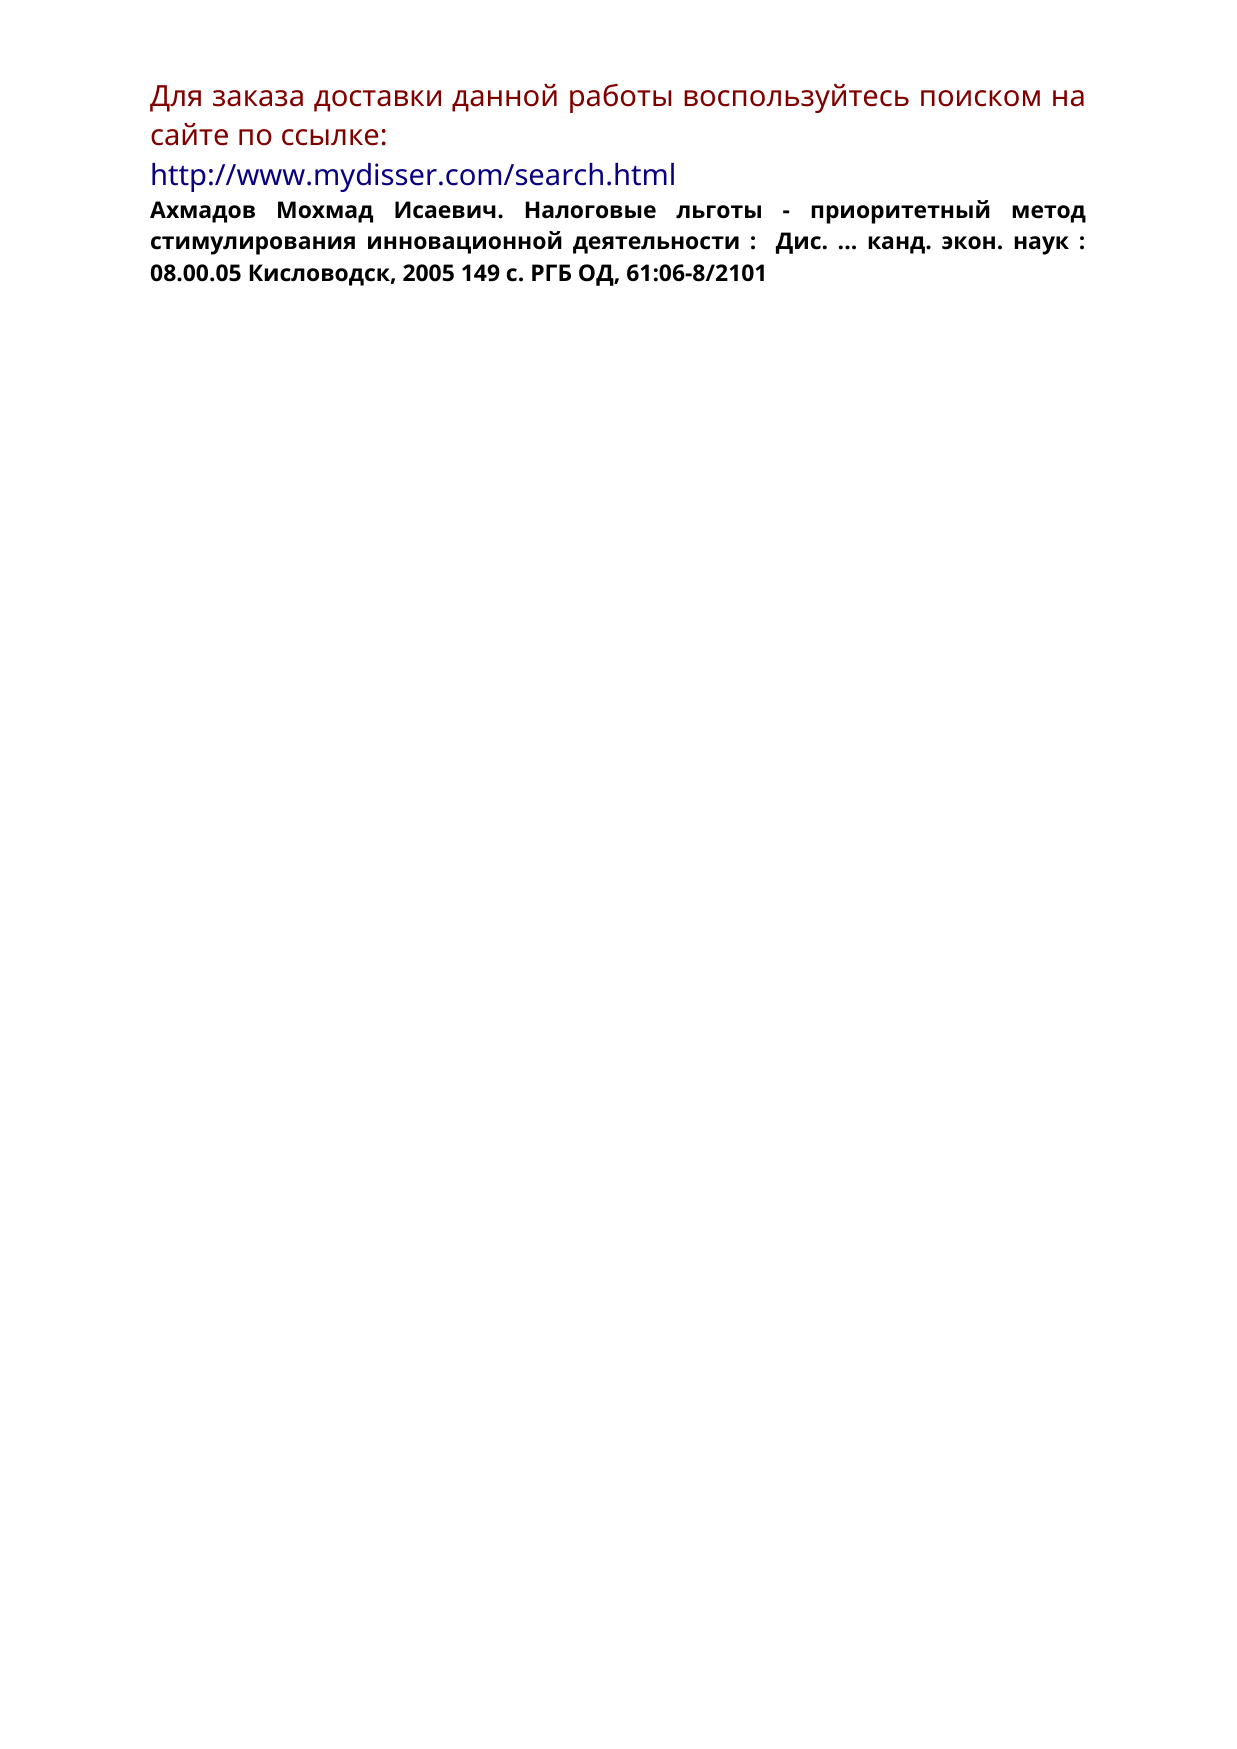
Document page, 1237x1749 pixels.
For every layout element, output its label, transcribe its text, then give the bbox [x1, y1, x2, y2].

text Ахмадов Мохмад Исаевич. Налоговые льготы - приоритетный метод стимулирования инновационной деятельности : Дис. ... канд. экон. наук : 08.00.05 Кисловодск, 2005 149 с. РГБ ОД, 61:06-8/2101 [150, 194, 1086, 288]
